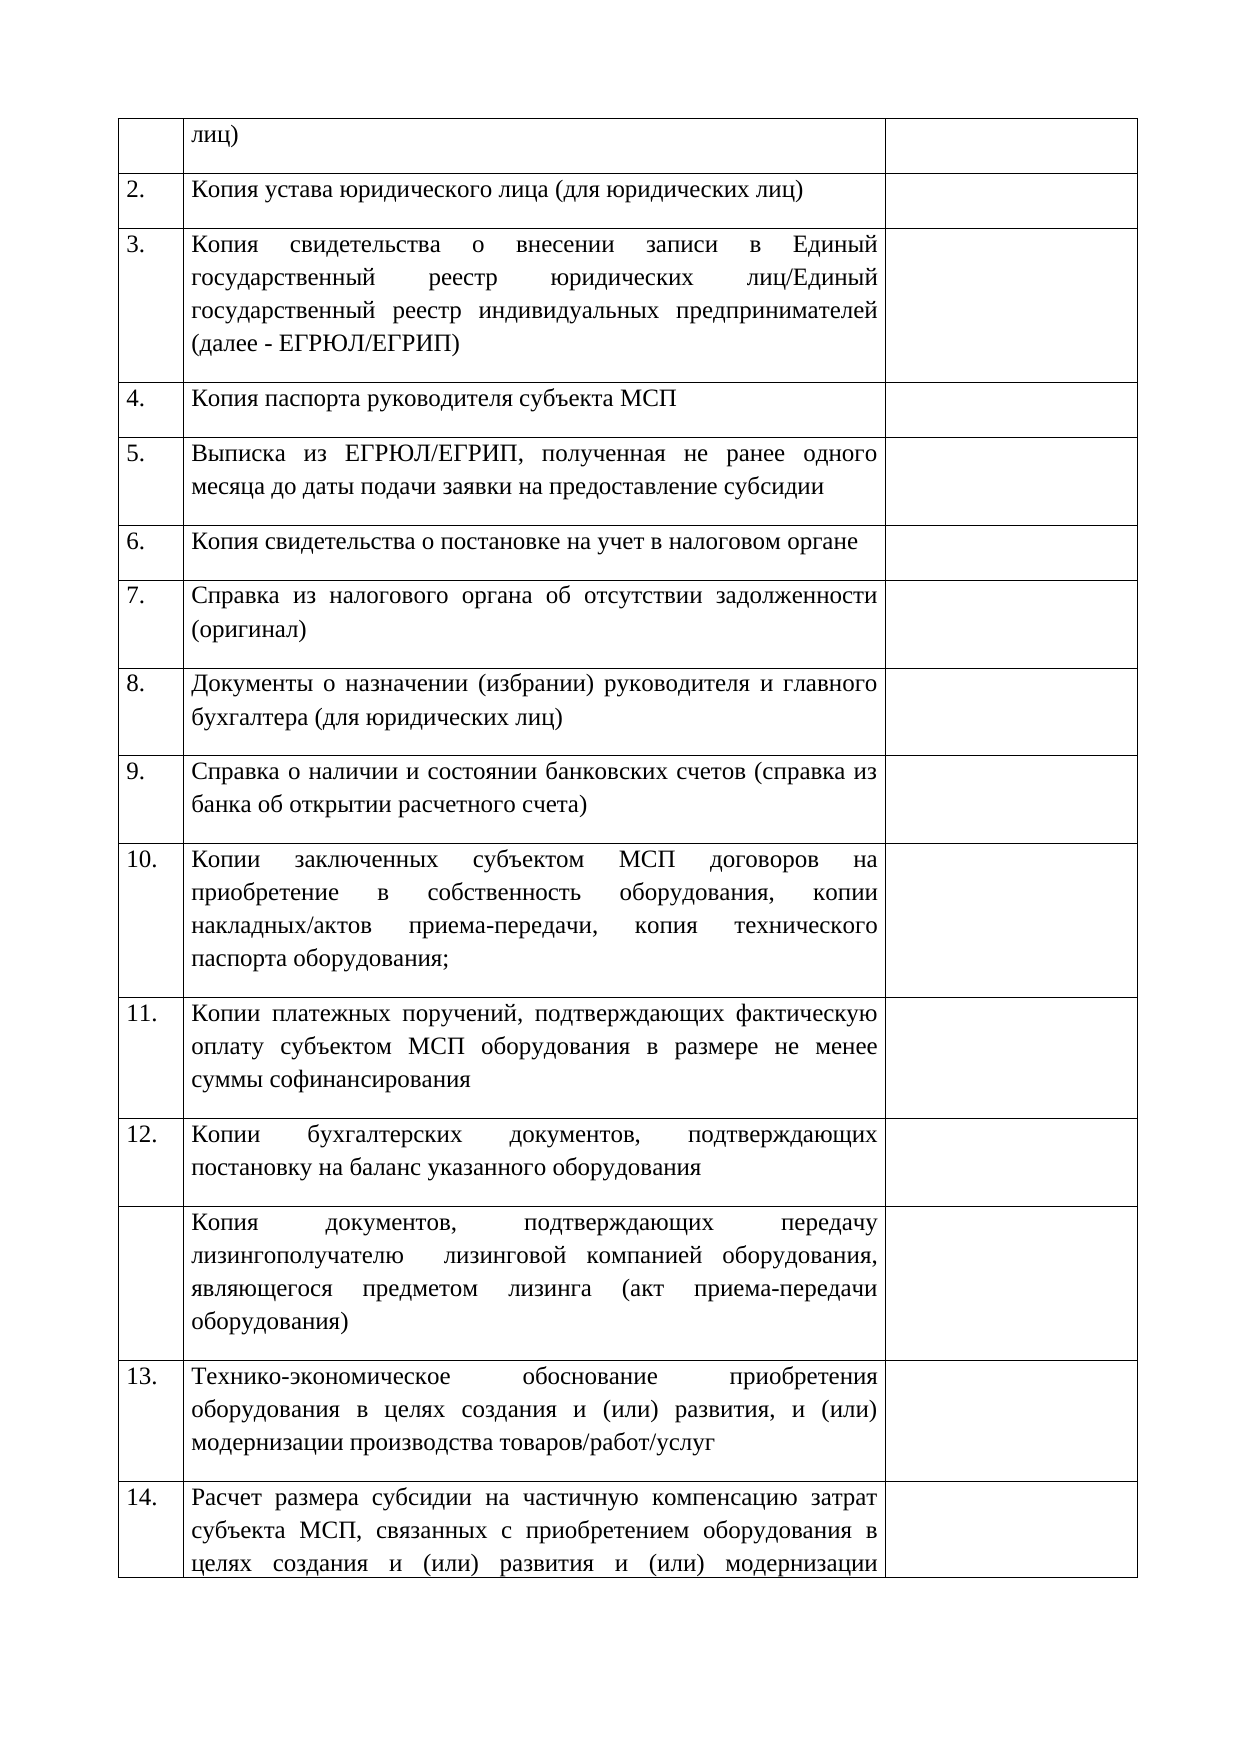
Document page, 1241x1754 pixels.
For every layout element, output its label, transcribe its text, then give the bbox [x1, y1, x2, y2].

table_cell [886, 1119, 1137, 1206]
table_cell [886, 756, 1137, 843]
table_cell 12. [119, 1119, 183, 1206]
table_cell [886, 174, 1137, 228]
table_cell 14. [119, 1482, 183, 1577]
table_cell 5. [119, 438, 183, 525]
table_cell [886, 669, 1137, 755]
table_cell 7. [119, 581, 183, 667]
table_cell Выписка из ЕГРЮЛ/ЕГРИП, полученная не ранее одного месяца до даты подачи заявки на предоставление субсидии [184, 438, 885, 525]
table_cell [886, 1482, 1137, 1577]
table_cell [886, 229, 1137, 382]
table_cell 2. [119, 174, 183, 228]
table_cell 8. [119, 669, 183, 755]
table_cell Копия документов, подтверждающих передачу лизингополучателю лизинговой компанией оборудования, являющегося предметом лизинга (акт приема-передачи оборудования) [184, 1207, 885, 1360]
table_cell [886, 998, 1137, 1118]
table_cell 4. [119, 383, 183, 437]
table_cell [886, 119, 1137, 173]
table_cell 13. [119, 1361, 183, 1481]
table_cell Копии заключенных субъектом МСП договоров на приобретение в собственность оборудования, копии накладных/актов приема-передачи, копия технического паспорта оборудования; [184, 844, 885, 997]
table_cell Справка из налогового органа об отсутствии задолженности (оригинал) [184, 581, 885, 667]
table_cell Копии бухгалтерских документов, подтверждающих постановку на баланс указанного оборудования [184, 1119, 885, 1206]
table_cell 9. [119, 756, 183, 843]
table_cell Копия свидетельства о постановке на учет в налоговом органе [184, 526, 885, 579]
table_cell [886, 438, 1137, 525]
table_cell 1. [119, 119, 183, 173]
table_cell Технико-экономическое обоснование приобретения оборудования в целях создания и (или) развития, и (или) модернизации производства товаров/работ/услуг [184, 1361, 885, 1481]
table_cell Копия паспорта руководителя субъекта МСП [184, 383, 885, 437]
table_cell Документы о назначении (избрании) руководителя и главного бухгалтера (для юридических лиц) [184, 669, 885, 755]
table_cell 3. [119, 229, 183, 382]
table_cell [886, 844, 1137, 997]
table_cell [886, 383, 1137, 437]
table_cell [184, 1482, 885, 1577]
table_cell [886, 581, 1137, 667]
table_cell [886, 1207, 1137, 1360]
table_cell Справка о наличии и состоянии банковских счетов (справка из банка об открытии расчетного счета) [184, 756, 885, 843]
table_cell Копия устава юридического лица (для юридических лиц) [184, 174, 885, 228]
table_cell Копия свидетельства о внесении записи в Единый государственный реестр юридических лиц/Единый государственный реестр индивидуальных предпринимателей (далее - ЕГРЮЛ/ЕГРИП) [184, 229, 885, 382]
table_cell [119, 1207, 183, 1360]
table_cell 10. [119, 844, 183, 997]
table_cell 6. [119, 526, 183, 579]
table_cell [886, 526, 1137, 579]
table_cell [184, 119, 885, 173]
table_cell Копии платежных поручений, подтверждающих фактическую оплату субъектом МСП оборудования в размере не менее суммы софинансирования [184, 998, 885, 1118]
table_cell [886, 1361, 1137, 1481]
table_cell 11. [119, 998, 183, 1118]
